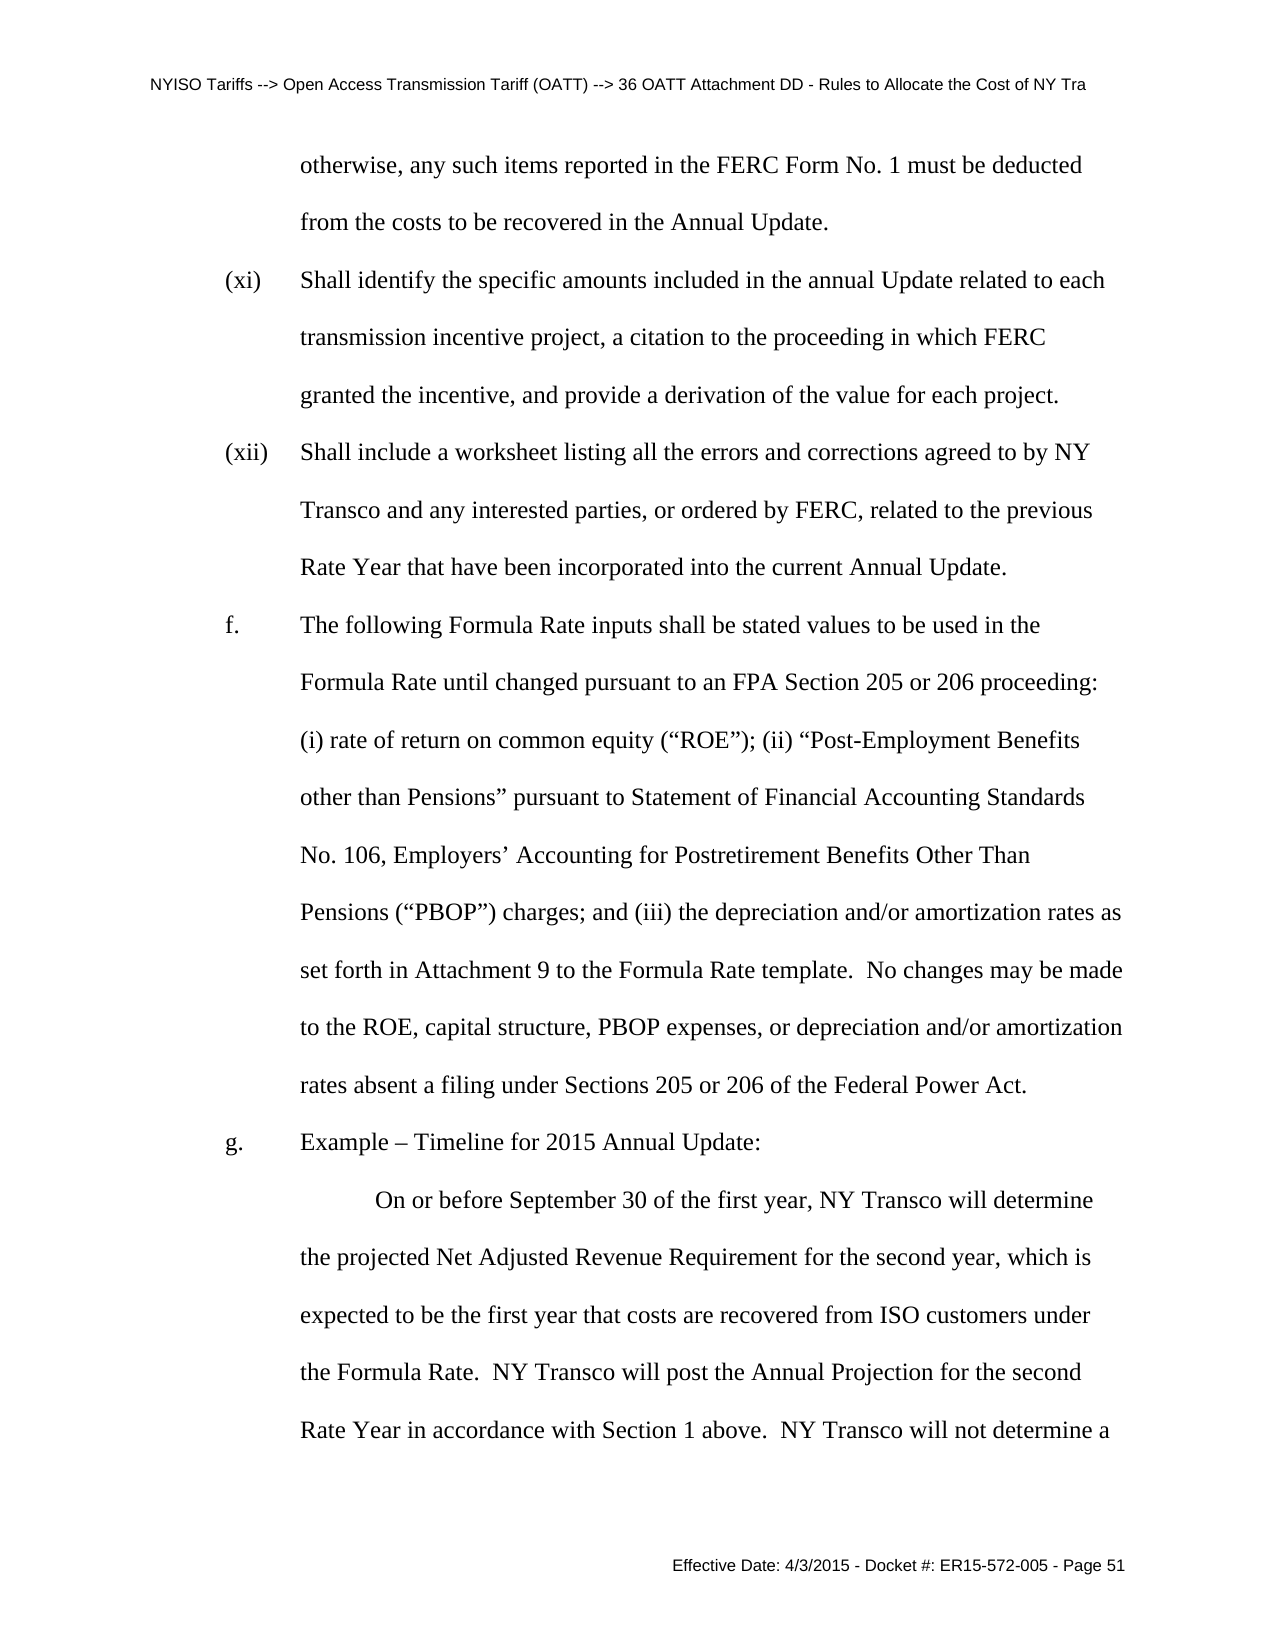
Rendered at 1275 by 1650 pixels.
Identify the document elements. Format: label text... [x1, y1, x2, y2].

text (xii) Shall include a worksheet listing all the errors and corrections agreed to by NY Transco and any interested parties, or ordered by FERC, related to the previous Rate Year that have been incorporated into the current Annual Update. [225, 437, 1125, 581]
text f. The following Formula Rate inputs shall be stated values to be used in the Formula Rate until changed pursuant to an FPA Section 205 or 206 proceeding: (i) rate of return on common equity (“ROE”); (ii) “Post-Employment Benefits other than Pensions” pursuant to Statement of Financial Accounting Standards No. 106, Employers’ Accounting for Postretirement Benefits Other Than Pensions (“PBOP”) charges; and (iii) the depreciation and/or amortization rates as set forth in Attachment 9 to the Formula Rate template. No changes may be made to the ROE, capital structure, PBOP expenses, or depreciation and/or amortization rates absent a filing under Sections 205 or 206 of the Federal Power Act. [225, 610, 1125, 1099]
text (xi) Shall identify the specific amounts included in the annual Update related to each transmission incentive project, a citation to the proceeding in which FERC granted the incentive, and provide a derivation of the value for each project. [225, 265, 1125, 409]
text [225, 150, 1125, 236]
text g. Example – Timeline for 2015 Annual Update: [225, 1127, 1125, 1156]
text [300, 1185, 1125, 1444]
